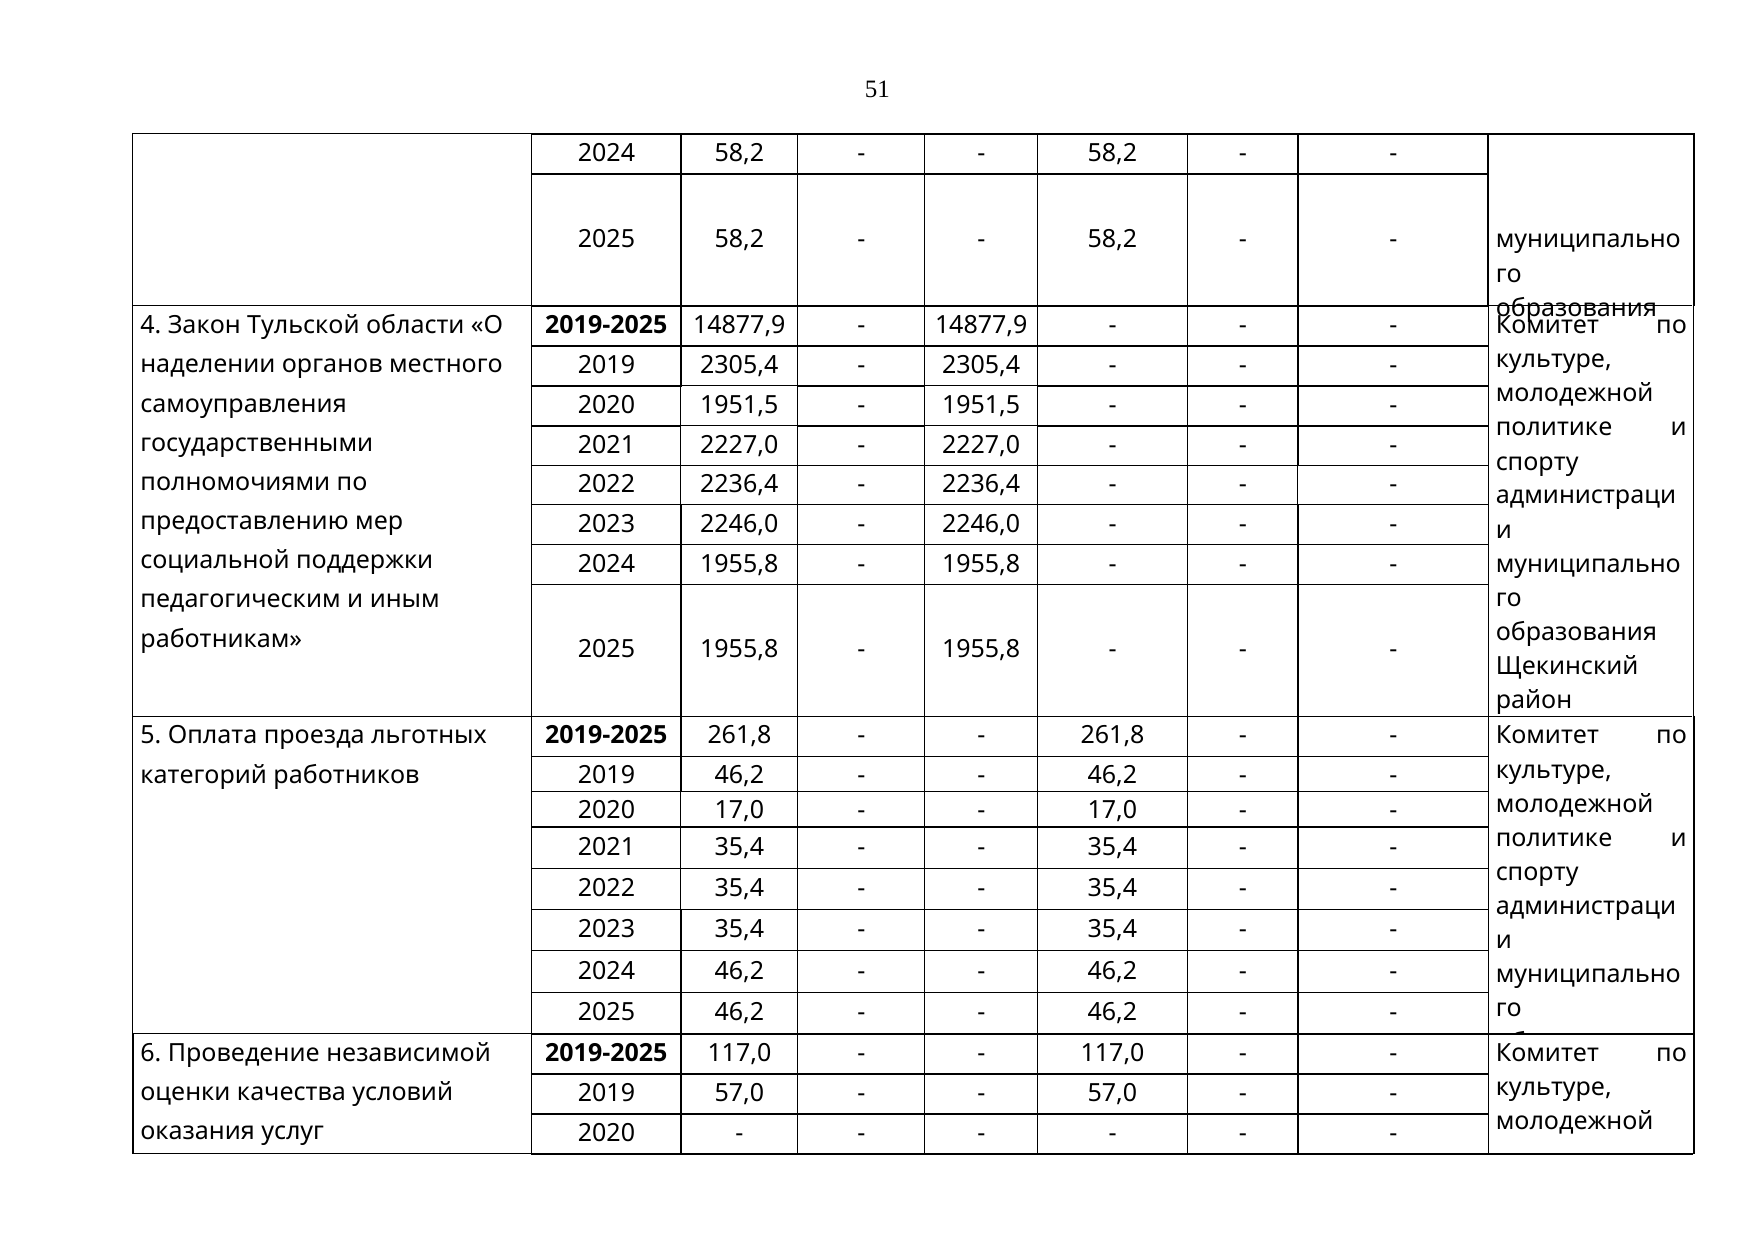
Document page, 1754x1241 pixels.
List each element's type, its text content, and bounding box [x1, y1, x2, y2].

table_cell 2023 [532, 505, 680, 544]
table_cell 117,0 [682, 1035, 797, 1073]
table_cell 35,4 [1038, 910, 1187, 950]
table_cell 261,8 [682, 717, 797, 756]
table_cell 2025 [532, 993, 680, 1033]
table_cell 117,0 [1038, 1035, 1187, 1073]
table_cell - [1299, 792, 1488, 826]
table_cell - [1299, 951, 1488, 992]
table_cell 5. Оплата проезда льготных категорий работников [133, 717, 531, 1033]
table_cell - [1299, 717, 1488, 756]
table_cell 46,2 [1038, 993, 1187, 1033]
table_cell Комитет по культуре, молодежной политике и спорту администрации муниципального образования Щекинский район [1489, 1035, 1693, 1153]
table_cell - [682, 1115, 797, 1153]
table_cell - [798, 307, 924, 345]
table_cell - [1188, 347, 1297, 385]
table_cell 2236,4 [681, 466, 797, 504]
table_cell - [1299, 545, 1488, 583]
table_cell - [798, 505, 924, 544]
table_cell - [1299, 1035, 1488, 1073]
table_cell 2024 [532, 135, 680, 173]
table_cell - [1299, 1115, 1488, 1153]
table_cell 1951,5 [681, 386, 797, 425]
table_cell - [1188, 1035, 1297, 1073]
table_cell 2236,4 [925, 466, 1037, 504]
table_cell 2022 [532, 869, 680, 909]
table_cell - [925, 1115, 1037, 1153]
table_cell - [1299, 910, 1488, 950]
table_cell - [798, 1115, 924, 1153]
table_cell 2022 [532, 466, 680, 504]
table_cell 58,2 [682, 135, 797, 173]
table_cell - [798, 951, 924, 992]
table_cell 2020 [532, 387, 680, 425]
table_cell 35,4 [681, 828, 797, 868]
table_cell 2023 [532, 910, 680, 950]
table_cell 2019-2025 [532, 1035, 680, 1073]
table_cell 17,0 [1038, 792, 1187, 826]
table_cell 35,4 [682, 910, 797, 950]
table_cell 2021 [532, 828, 680, 868]
table_cell - [1299, 427, 1488, 465]
table_cell - [1188, 585, 1297, 716]
table_cell - [1188, 792, 1297, 826]
table_cell - [1299, 757, 1488, 791]
table_cell 1955,8 [925, 585, 1037, 716]
table_cell - [925, 792, 1037, 826]
table_cell - [1038, 505, 1187, 544]
table_cell 2305,4 [925, 347, 1037, 385]
table_cell - [1038, 387, 1187, 425]
table_cell - [1188, 910, 1297, 950]
table_cell - [798, 869, 924, 909]
table_cell 14877,9 [682, 307, 797, 345]
table_cell - [925, 951, 1037, 992]
table_cell - [925, 910, 1037, 950]
table_cell - [798, 717, 924, 756]
table_cell - [925, 993, 1037, 1033]
table_cell - [1188, 175, 1297, 305]
table_cell - [1188, 307, 1297, 345]
table_cell 1955,8 [925, 545, 1037, 583]
table_cell 2024 [532, 545, 680, 583]
table_cell Комитет по культуре, молодежной политике и спорту администрации муниципального образования Щекинский район [1489, 716, 1693, 1033]
table_cell - [925, 757, 1037, 791]
table_cell - [798, 585, 924, 716]
table_cell - [925, 828, 1037, 868]
table_cell 2019-2025 [532, 717, 680, 756]
table_cell - [925, 1075, 1037, 1113]
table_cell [1489, 305, 1693, 716]
table_cell 2025 [532, 585, 680, 716]
table_cell - [1299, 387, 1488, 425]
table_cell - [1299, 1075, 1488, 1113]
table_cell - [798, 1035, 924, 1073]
table_cell 2227,0 [925, 426, 1037, 465]
table_cell - [1299, 307, 1488, 345]
table_cell - [798, 792, 924, 826]
table_cell - [925, 717, 1037, 756]
table_cell - [1188, 717, 1297, 756]
table_cell - [1299, 347, 1488, 385]
table_cell - [1299, 869, 1488, 909]
table_cell - [1188, 757, 1297, 791]
table_cell 2019 [532, 757, 680, 791]
table_cell 2024 [532, 951, 680, 992]
table_cell 57,0 [1038, 1075, 1187, 1113]
table_cell - [1188, 387, 1297, 425]
table_cell 57,0 [682, 1075, 797, 1113]
table_cell 17,0 [681, 792, 797, 826]
table_cell - [1038, 307, 1187, 345]
table_cell - [798, 135, 924, 173]
table_cell - [798, 1075, 924, 1113]
table_cell 1955,8 [682, 585, 797, 716]
table_cell - [1188, 1115, 1297, 1153]
table_cell - [798, 347, 924, 385]
table_cell - [1188, 828, 1297, 868]
table_cell 2020 [532, 792, 680, 826]
table_cell - [1188, 427, 1297, 465]
table_cell 46,2 [682, 757, 797, 791]
table_cell 261,8 [1038, 717, 1187, 756]
table_cell 2019 [532, 347, 680, 385]
table_cell - [1038, 466, 1187, 504]
table_cell - [1298, 466, 1488, 504]
table_cell - [925, 135, 1037, 173]
table_cell 14877,9 [925, 307, 1037, 345]
table_cell - [798, 387, 924, 425]
table_cell - [1299, 505, 1488, 544]
table_cell - [925, 869, 1037, 909]
table_cell - [1038, 347, 1187, 385]
table_cell 1951,5 [925, 386, 1037, 425]
table_cell - [1038, 427, 1187, 465]
table_cell 58,2 [682, 175, 797, 305]
table_cell - [1038, 585, 1187, 716]
table_cell - [1299, 993, 1488, 1033]
table_cell 1955,8 [682, 545, 797, 583]
table_cell 35,4 [681, 869, 797, 909]
table_cell 2246,0 [682, 505, 797, 544]
table_cell 58,2 [1038, 135, 1187, 173]
table_cell 2246,0 [925, 505, 1037, 544]
table_cell 6. Проведение независимой оценки качества условий оказания услуг [134, 1034, 531, 1153]
table_cell - [1188, 545, 1297, 583]
table_cell - [1299, 585, 1488, 716]
table_cell 4. Закон Тульской области «О наделении органов местного самоуправления государственными полномочиями по предоставлению мер социальной поддержки педагогическим и иным работникам» [133, 306, 531, 716]
table_cell 58,2 [1038, 175, 1187, 305]
table_cell - [798, 993, 924, 1033]
table_cell 46,2 [682, 993, 797, 1033]
table_cell 2025 [532, 175, 680, 305]
table_cell - [1188, 869, 1297, 909]
table_cell - [1299, 175, 1487, 305]
table_cell - [798, 175, 924, 305]
table_cell 46,2 [1038, 757, 1187, 791]
table_cell - [798, 828, 924, 868]
table_cell 2021 [532, 427, 680, 465]
table_cell - [1188, 466, 1297, 504]
table_cell - [1299, 828, 1488, 868]
table_cell - [1188, 951, 1297, 992]
table_cell - [1038, 1115, 1187, 1153]
table_cell - [798, 545, 924, 583]
table_cell 2019-2025 [532, 307, 680, 345]
table_cell - [798, 427, 924, 465]
table_cell 35,4 [1038, 828, 1187, 868]
table_cell 2019 [532, 1075, 680, 1113]
table_cell 46,2 [682, 951, 797, 992]
table_cell - [1299, 135, 1487, 173]
table_cell 2227,0 [681, 426, 797, 465]
table_cell - [798, 466, 924, 504]
table_cell - [1188, 1075, 1297, 1113]
table_cell - [1188, 505, 1297, 544]
table_cell 2305,4 [682, 347, 797, 385]
table_cell - [1038, 545, 1187, 583]
table_cell - [798, 757, 924, 791]
table_cell - [798, 910, 924, 950]
table_cell - [925, 175, 1037, 305]
table_cell - [1188, 993, 1297, 1033]
table_cell - [925, 1035, 1037, 1073]
table_cell 35,4 [1038, 869, 1187, 909]
table_cell - [1188, 135, 1297, 173]
table_cell 2020 [532, 1115, 680, 1153]
table_cell 46,2 [1038, 951, 1187, 992]
